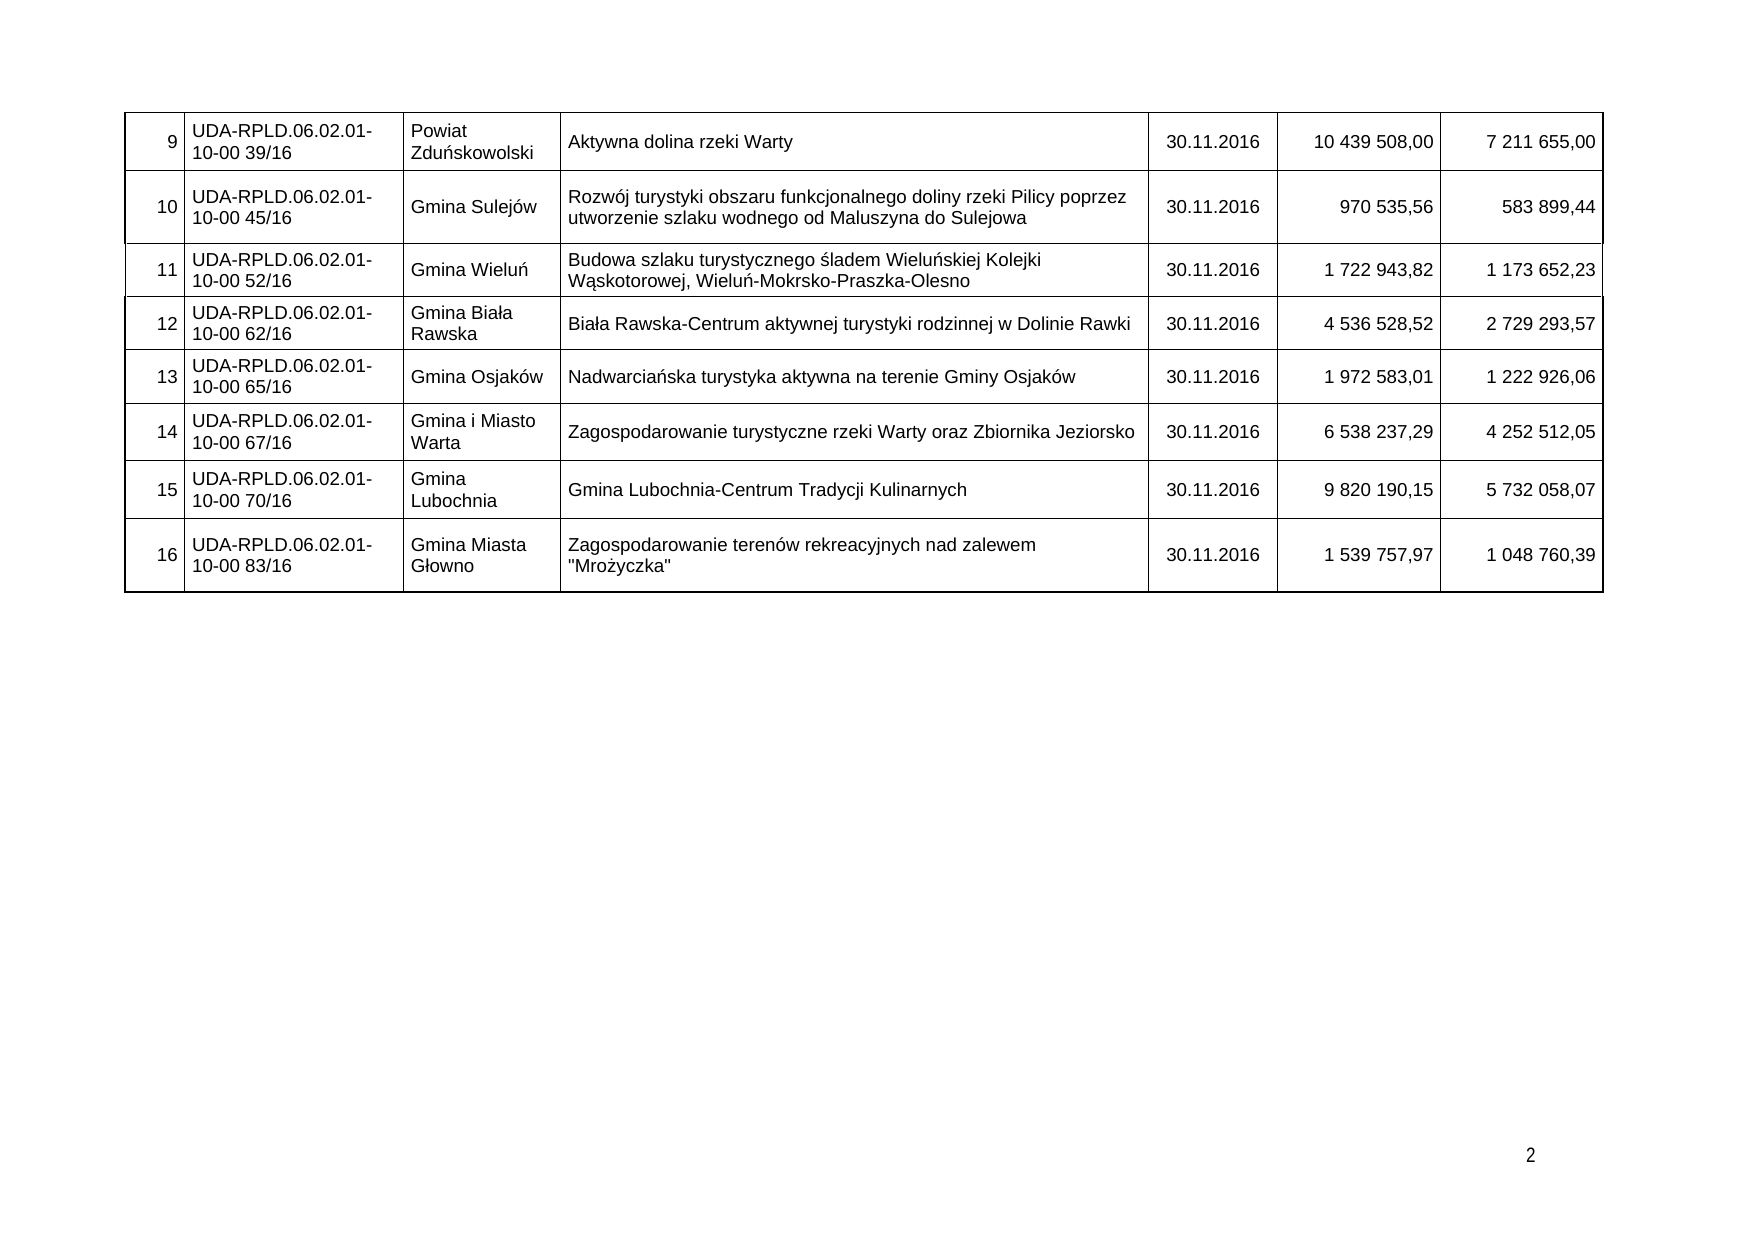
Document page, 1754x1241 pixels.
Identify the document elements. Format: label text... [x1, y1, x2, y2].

table_cell Gmina Lubochnia-Centrum Tradycji Kulinarnych [561, 461, 1148, 518]
table_cell 30.11.2016 [1149, 461, 1277, 518]
table_cell 15 [126, 461, 184, 518]
table_cell Biała Rawska-Centrum aktywnej turystyki rodzinnej w Dolinie Rawki [561, 297, 1148, 349]
table_cell UDA-RPLD.06.02.01-10-00 70/16 [185, 461, 403, 518]
table_cell 5 732 058,07 [1441, 461, 1602, 518]
table_cell 4 252 512,05 [1441, 404, 1602, 460]
table_cell 9 820 190,15 [1278, 461, 1440, 518]
table_cell 12 [126, 297, 184, 349]
table_cell 970 535,56 [1278, 171, 1440, 243]
table_cell 30.11.2016 [1149, 113, 1277, 170]
table_cell 30.11.2016 [1149, 297, 1277, 349]
table_cell 2 729 293,57 [1441, 296, 1602, 349]
table_cell Gmina Sulejów [404, 171, 560, 243]
table_cell 9 [126, 113, 184, 170]
table_cell Gmina Wieluń [404, 244, 560, 296]
table_cell UDA-RPLD.06.02.01-10-00 65/16 [185, 350, 403, 402]
table_cell Gmina Miasta Głowno [404, 519, 560, 591]
table_cell 1 972 583,01 [1278, 350, 1440, 402]
table_cell Nadwarciańska turystyka aktywna na terenie Gminy Osjaków [561, 350, 1148, 402]
table_cell Gmina Lubochnia [404, 461, 560, 518]
table_cell UDA-RPLD.06.02.01-10-00 67/16 [185, 404, 403, 460]
table_cell Budowa szlaku turystycznego śladem Wieluńskiej Kolejki Wąskotorowej, Wieluń-Mokrsko-Praszka-Olesno [561, 244, 1148, 296]
table_cell 7 211 655,00 [1441, 113, 1602, 170]
table_cell Zagospodarowanie terenów rekreacyjnych nad zalewem "Mrożyczka" [561, 519, 1148, 591]
table_cell UDA-RPLD.06.02.01-10-00 52/16 [185, 244, 403, 296]
table_cell Aktywna dolina rzeki Warty [561, 113, 1148, 170]
table_cell Powiat Zduńskowolski [404, 113, 560, 170]
table_cell 30.11.2016 [1149, 171, 1277, 243]
table_cell 1 722 943,82 [1278, 244, 1440, 296]
table_cell Gmina Biała Rawska [404, 297, 560, 349]
table_cell 13 [126, 350, 184, 402]
table_cell 14 [126, 404, 184, 460]
table_cell 16 [126, 519, 184, 591]
table_cell 10 439 508,00 [1278, 113, 1440, 170]
table_cell UDA-RPLD.06.02.01-10-00 45/16 [185, 171, 403, 243]
table_cell UDA-RPLD.06.02.01-10-00 39/16 [185, 113, 403, 170]
table_cell UDA-RPLD.06.02.01-10-00 83/16 [185, 519, 403, 591]
table_cell 30.11.2016 [1149, 519, 1277, 591]
table_cell 30.11.2016 [1149, 244, 1277, 296]
table_cell 1 173 652,23 [1441, 243, 1602, 296]
table_cell Rozwój turystyki obszaru funkcjonalnego doliny rzeki Pilicy poprzez utworzenie szlaku wodnego od Maluszyna do Sulejowa [561, 171, 1148, 243]
table_cell 30.11.2016 [1149, 404, 1277, 460]
table_cell 11 [126, 244, 184, 296]
table_cell 583 899,44 [1441, 171, 1602, 243]
table_cell UDA-RPLD.06.02.01-10-00 62/16 [185, 297, 403, 349]
table_cell Gmina Osjaków [404, 350, 560, 402]
table_cell 4 536 528,52 [1278, 297, 1440, 349]
table_cell 10 [126, 171, 184, 243]
table_cell 1 222 926,06 [1441, 350, 1602, 402]
table_cell 1 048 760,39 [1441, 519, 1602, 591]
table_cell Gmina i Miasto Warta [404, 404, 560, 460]
table_cell 1 539 757,97 [1278, 519, 1440, 591]
table_cell 30.11.2016 [1149, 350, 1277, 402]
table_cell Zagospodarowanie turystyczne rzeki Warty oraz Zbiornika Jeziorsko [561, 404, 1148, 460]
table_cell 6 538 237,29 [1278, 404, 1440, 460]
